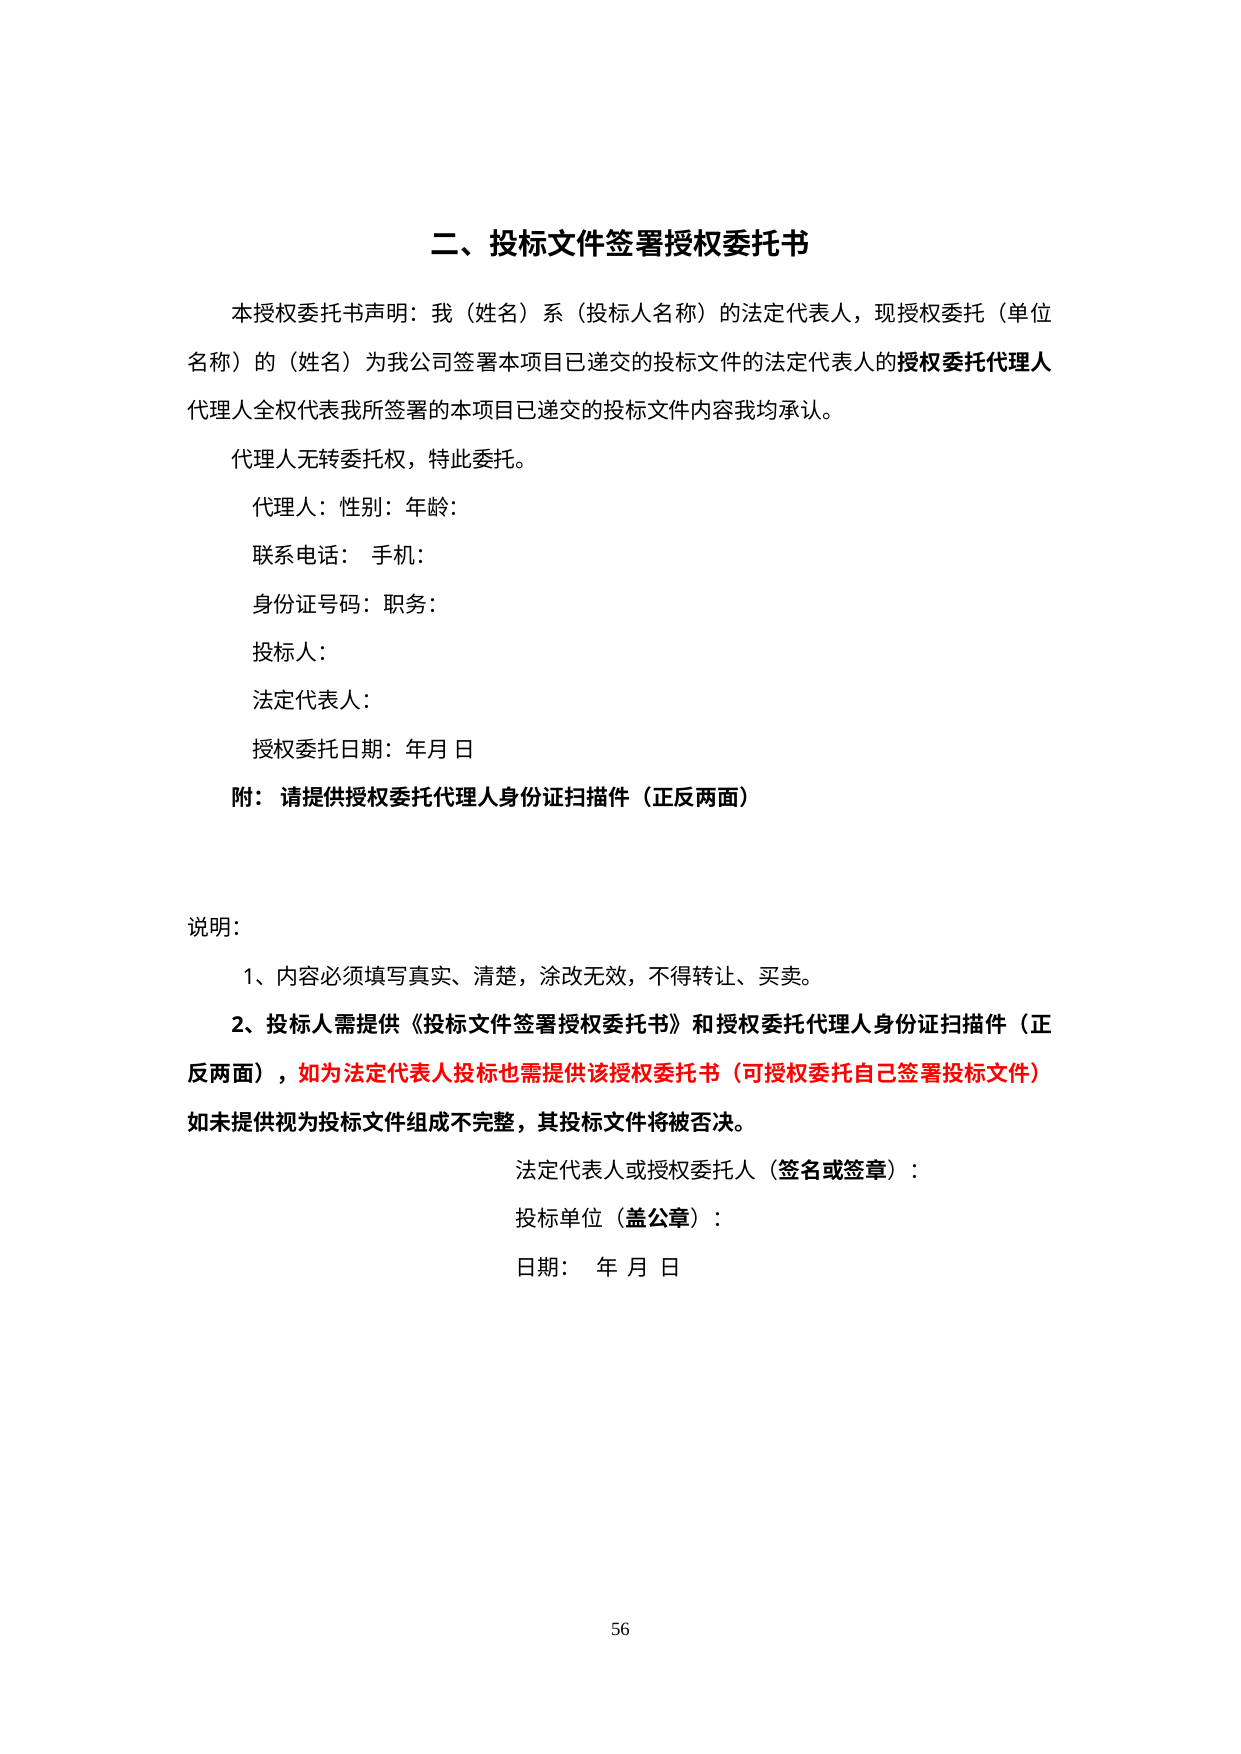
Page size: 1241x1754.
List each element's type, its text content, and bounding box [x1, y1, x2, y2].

text 2、投标人需提供《投标文件签署授权委托书》和授权委托代理人身份证扫描件（正反两面），如为法定代表人投标也需提供该授权委托书（可授权委托自己签署投标文件），如未提供视为投标文件组成不完整，其投标文件将被否决。 [187, 1007, 1053, 1137]
text 日期： 年 月 日 [187, 1249, 1053, 1282]
text 身份证号码：职务： [252, 586, 1053, 619]
text 本授权委托书声明：我（姓名）系（投标人名称）的法定代表人，现授权委托（单位名称）的（姓名）为我公司签署本项目已递交的投标文件的法定代表人的授权委托代理人，代理人全权代表我所签署的本项目已递交的投标文件内容我均承认。 [187, 296, 1053, 426]
text 说明： [187, 910, 1053, 942]
text 1、内容必须填写真实、清楚，涂改无效，不得转让、买卖。 [187, 958, 1053, 991]
text 投标人： [252, 635, 1053, 667]
text 授权委托日期：年月 日 [252, 731, 1053, 764]
text 法定代表人： [252, 683, 1053, 716]
text 附： 请提供授权委托代理人身份证扫描件（正反两面） [187, 780, 1053, 812]
text 二、投标文件签署授权委托书 [187, 209, 1053, 274]
text 法定代表人或授权委托人（签名或签章）： [187, 1152, 1053, 1185]
text 联系电话： 手机： [252, 538, 1053, 571]
text 投标单位（盖公章）： [187, 1201, 1053, 1233]
text 代理人无转委托权，特此委托。 [187, 441, 1053, 474]
text 代理人：性别：年龄： [252, 490, 1053, 522]
